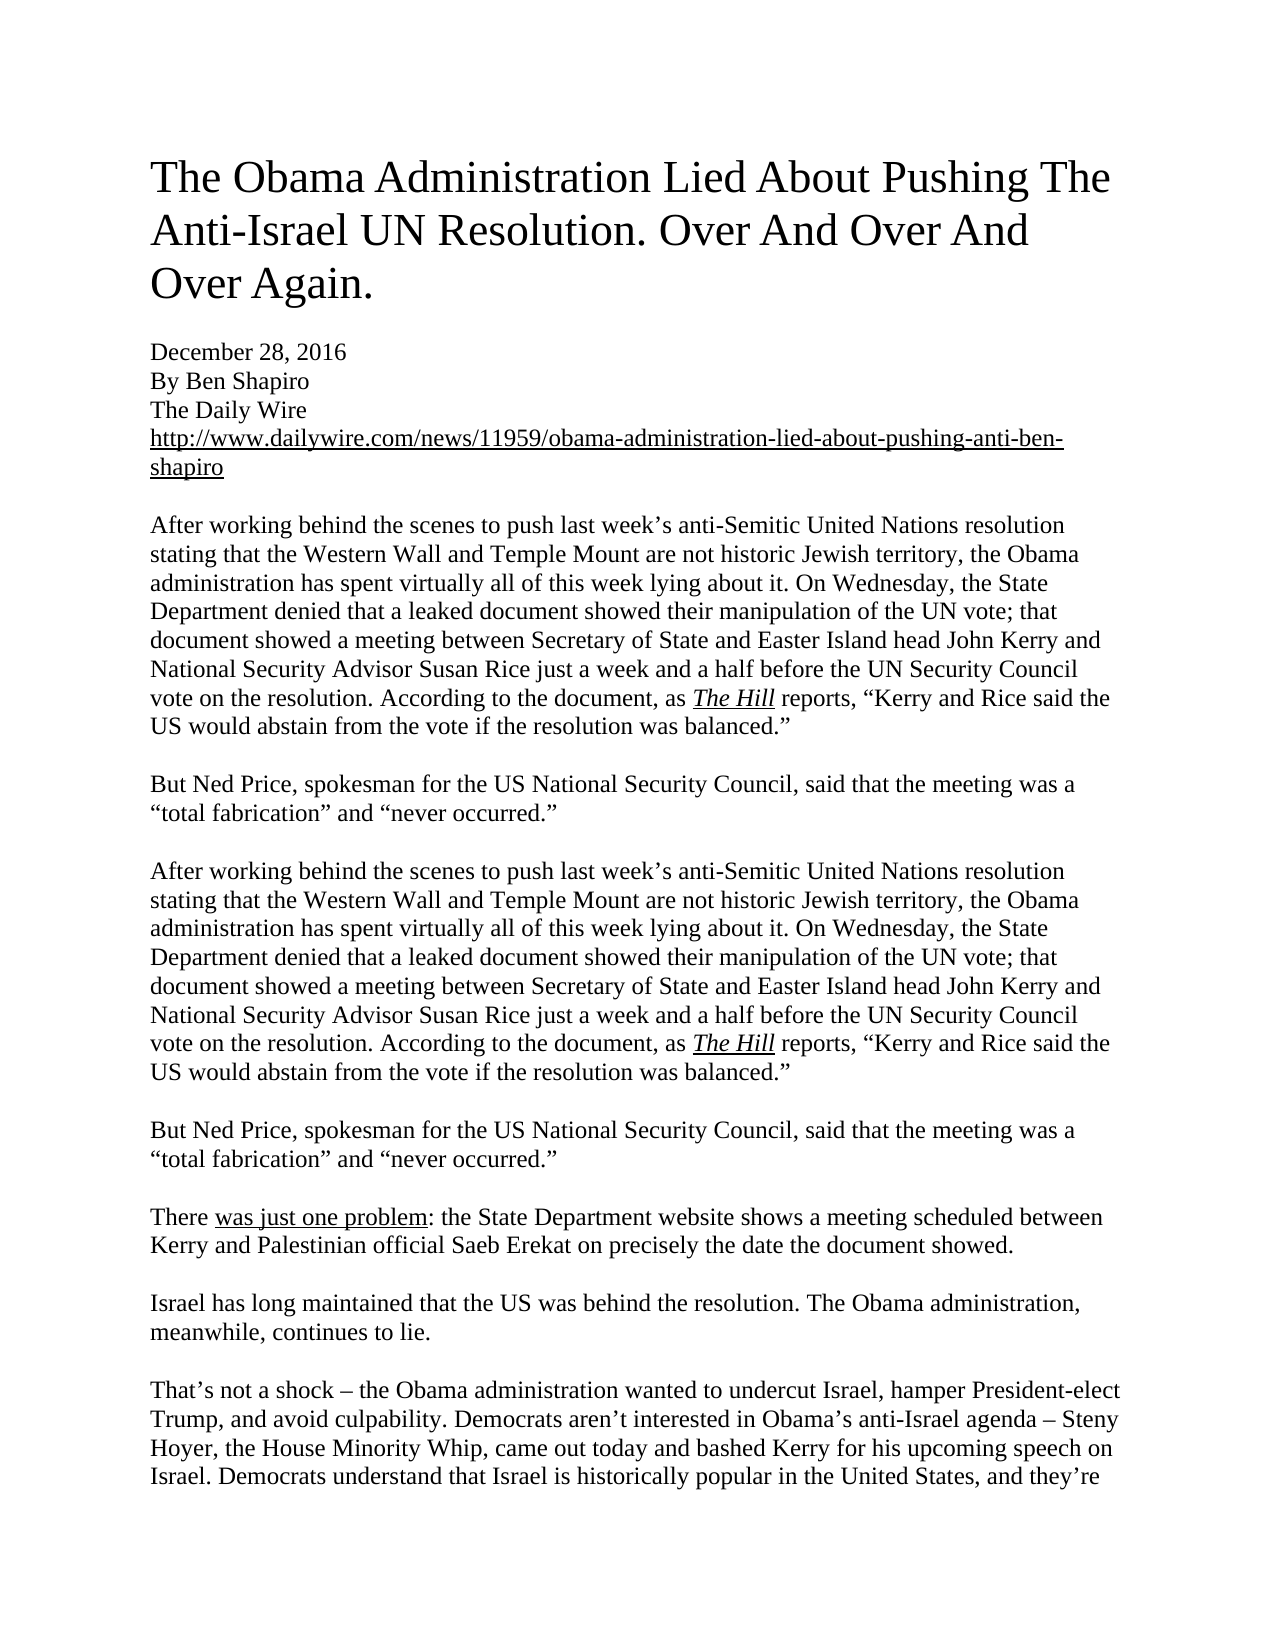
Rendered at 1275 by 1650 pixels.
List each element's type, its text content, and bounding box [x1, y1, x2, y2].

text http://www.dailywire.com/news/11959/obama-administration-lied-about-pushing-anti-ben-shapiro [150, 423, 1125, 481]
text There was just one problem: the State Department website shows a meeting scheduled between Kerry and Palestinian official Saeb Erekat on precisely the date the document showed. [150, 1202, 1125, 1259]
text But Ned Price, spokesman for the US National Security Council, said that the meeting was a “total fabrication” and “never occurred.” [150, 1115, 1125, 1173]
text After working behind the scenes to push last week’s anti-Semitic United Nations resolution stating that the Western Wall and Temple Mount are not historic Jewish territory, the Obama administration has spent virtually all of this week lying about it. On Wednesday, the State Department denied that a leaked document showed their manipulation of the UN vote; that document showed a meeting between Secretary of State and Easter Island head John Kerry and National Security Advisor Susan Rice just a week and a half before the UN Security Council vote on the resolution. According to the document, as The Hill reports, “Kerry and Rice said the US would abstain from the vote if the resolution was balanced.” [150, 510, 1125, 740]
text But Ned Price, spokesman for the US National Security Council, said that the meeting was a “total fabrication” and “never occurred.” [150, 769, 1125, 827]
text Israel has long maintained that the US was behind the resolution. The Obama administration, meanwhile, continues to lie. [150, 1288, 1125, 1346]
text After working behind the scenes to push last week’s anti-Semitic United Nations resolution stating that the Western Wall and Temple Mount are not historic Jewish territory, the Obama administration has spent virtually all of this week lying about it. On Wednesday, the State Department denied that a leaked document showed their manipulation of the UN vote; that document showed a meeting between Secretary of State and Easter Island head John Kerry and National Security Advisor Susan Rice just a week and a half before the UN Security Council vote on the resolution. According to the document, as The Hill reports, “Kerry and Rice said the US would abstain from the vote if the resolution was balanced.” [150, 856, 1125, 1086]
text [150, 1375, 1125, 1490]
text The Obama Administration Lied About Pushing The Anti-Israel UN Resolution. Over And Over And Over Again. [150, 150, 1125, 308]
text December 28, 2016 [150, 337, 1125, 366]
text By Ben Shapiro [150, 366, 1125, 395]
text The Daily Wire [150, 395, 1125, 423]
